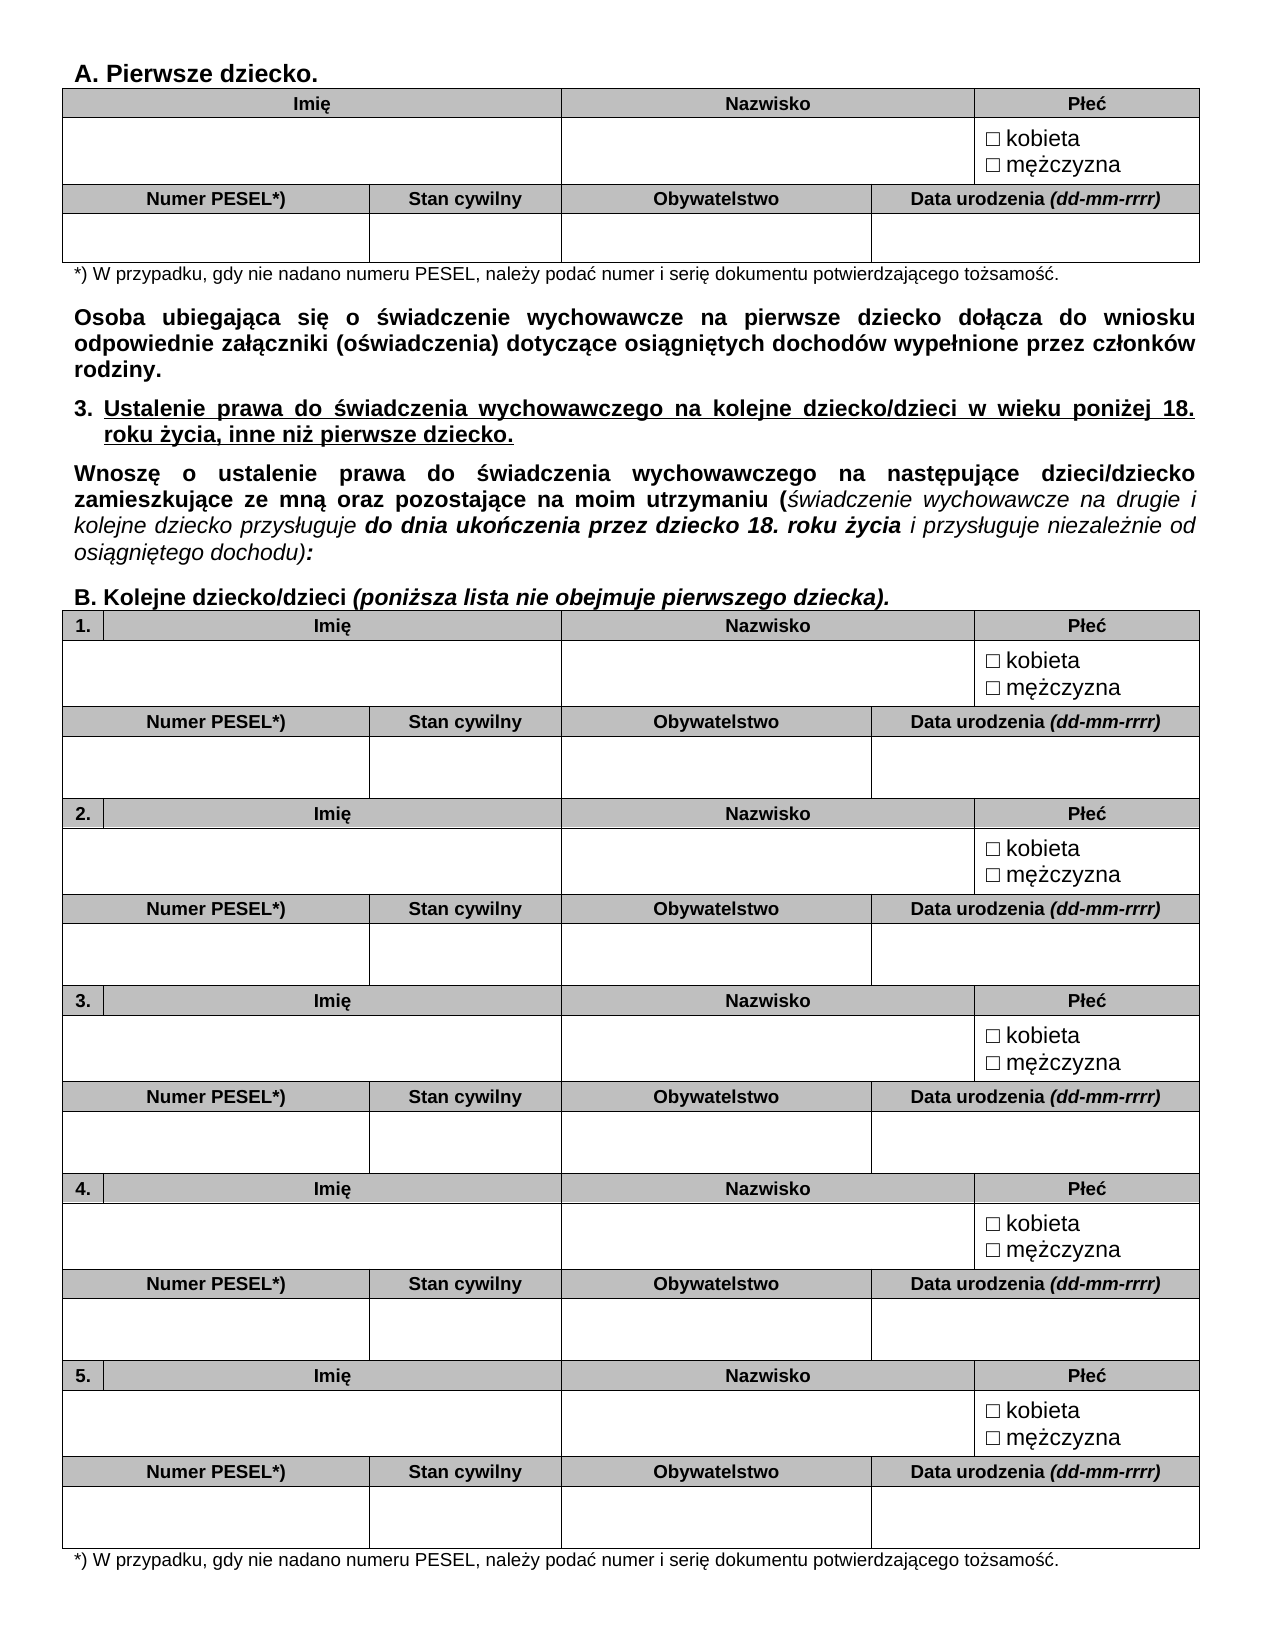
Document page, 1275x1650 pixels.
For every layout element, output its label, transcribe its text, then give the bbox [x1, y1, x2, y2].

table_cell [562, 1204, 974, 1268]
table_cell Obywatelstwo [562, 1082, 871, 1111]
table_cell [562, 214, 871, 262]
table_cell [63, 1204, 561, 1268]
table_cell [370, 214, 561, 262]
table_header Imię [104, 611, 561, 640]
table_cell [63, 924, 369, 985]
table_cell Data urodzenia (dd-mm-rrrr) [872, 1270, 1199, 1298]
table_cell Numer PESEL*) [63, 895, 369, 923]
text *) W przypadku, gdy nie nadano numeru PESEL, należy podać numer i serię dokumentu potwierdzającego tożsamość. [74, 1549, 1196, 1571]
table_header 1. [63, 611, 103, 640]
table_cell Numer PESEL*) [63, 185, 369, 213]
table_cell Obywatelstwo [562, 1457, 871, 1486]
table_cell [562, 1112, 871, 1173]
table_cell [63, 1299, 369, 1360]
table_cell [872, 1487, 1199, 1548]
table_cell [562, 641, 974, 706]
table_cell [63, 1391, 561, 1456]
table_cell Obywatelstwo [562, 707, 871, 736]
table_cell Obywatelstwo [562, 1270, 871, 1298]
table_cell Obywatelstwo [562, 895, 871, 923]
table_cell Numer PESEL*) [63, 1082, 369, 1111]
text 3. Ustalenie prawa do świadczenia wychowawczego na kolejne dziecko/dzieci w wieku poniżej 18. roku życia, inne niż pierwsze dziecko. [74, 395, 1196, 447]
table_cell Stan cywilny [370, 895, 561, 923]
table_cell Numer PESEL*) [63, 1457, 369, 1486]
text Wnoszę o ustalenie prawa do świadczenia wychowawczego na następujące dzieci/dziecko zamieszkujące ze mną oraz pozostające na moim utrzymaniu (świadczenie wychowawcze na drugie i kolejne dziecko przysługuje do dnia ukończenia przez dziecko 18. roku życia i przysługuje niezależnie od osiągniętego dochodu): [74, 459, 1196, 565]
table_cell Imię [104, 799, 561, 827]
table_cell [872, 1299, 1199, 1360]
table_cell □ kobieta □ mężczyzna [975, 1391, 1199, 1456]
table_cell Data urodzenia (dd-mm-rrrr) [872, 185, 1199, 213]
table_cell □ kobieta □ mężczyzna [975, 829, 1199, 893]
table_cell Imię [104, 986, 561, 1015]
table_cell [562, 1391, 974, 1456]
table_cell Stan cywilny [370, 185, 561, 213]
table_cell [562, 924, 871, 985]
table_cell 4. [63, 1174, 103, 1202]
table_cell [562, 1487, 871, 1548]
table_cell [872, 737, 1199, 798]
text *) W przypadku, gdy nie nadano numeru PESEL, należy podać numer i serię dokumentu potwierdzającego tożsamość. [74, 263, 1196, 284]
table_cell Imię [104, 1174, 561, 1202]
table_cell [872, 924, 1199, 985]
table_cell Stan cywilny [370, 1082, 561, 1111]
table_cell Płeć [975, 1361, 1199, 1390]
table_cell Nazwisko [562, 986, 974, 1015]
table_cell [370, 737, 561, 798]
table_cell 3. [63, 986, 103, 1015]
table_cell Numer PESEL*) [63, 707, 369, 736]
table_cell Data urodzenia (dd-mm-rrrr) [872, 895, 1199, 923]
table_cell Płeć [975, 1174, 1199, 1202]
table_cell Data urodzenia (dd-mm-rrrr) [872, 707, 1199, 736]
table_cell [562, 829, 974, 893]
table_header Nazwisko [562, 611, 974, 640]
table_cell Nazwisko [562, 1361, 974, 1390]
table_cell 2. [63, 799, 103, 827]
table_cell [562, 1299, 871, 1360]
table_cell [370, 924, 561, 985]
table_cell Data urodzenia (dd-mm-rrrr) [872, 1457, 1199, 1486]
table_cell Stan cywilny [370, 707, 561, 736]
text Osoba ubiegająca się o świadczenie wychowawcze na pierwsze dziecko dołącza do wniosku odpowiednie załączniki (oświadczenia) dotyczące osiągniętych dochodów wypełnione przez członków rodziny. [74, 304, 1196, 383]
table_cell Data urodzenia (dd-mm-rrrr) [872, 1082, 1199, 1111]
table_cell [63, 737, 369, 798]
table_cell Numer PESEL*) [63, 1270, 369, 1298]
table_header Nazwisko [562, 89, 974, 117]
table_cell □ kobieta □ mężczyzna [975, 1204, 1199, 1268]
table_cell □ kobieta □ mężczyzna [975, 118, 1199, 183]
table_cell [370, 1487, 561, 1548]
table_cell [63, 1016, 561, 1081]
table_cell Płeć [975, 986, 1199, 1015]
table_cell [63, 829, 561, 893]
table_cell Imię [104, 1361, 561, 1390]
table_cell [872, 214, 1199, 262]
table_cell Nazwisko [562, 799, 974, 827]
table_cell Nazwisko [562, 1174, 974, 1202]
table_cell Stan cywilny [370, 1457, 561, 1486]
table_cell □ kobieta □ mężczyzna [975, 641, 1199, 706]
table_header Imię [63, 89, 561, 117]
table_cell [872, 1112, 1199, 1173]
table_cell [63, 214, 369, 262]
table_header Płeć [975, 89, 1199, 117]
text B. Kolejne dziecko/dzieci (poniższa lista nie obejmuje pierwszego dziecka). [74, 584, 1196, 610]
table_cell Obywatelstwo [562, 185, 871, 213]
table_cell [63, 1487, 369, 1548]
table_cell [562, 1016, 974, 1081]
table_cell [562, 118, 974, 183]
table_cell 5. [63, 1361, 103, 1390]
table_cell Płeć [975, 799, 1199, 827]
table_cell □ kobieta □ mężczyzna [975, 1016, 1199, 1081]
table_cell [370, 1299, 561, 1360]
text A. Pierwsze dziecko. [74, 59, 1196, 88]
table_cell [63, 118, 561, 183]
table_cell [63, 1112, 369, 1173]
table_cell [63, 641, 561, 706]
table_cell Stan cywilny [370, 1270, 561, 1298]
table_header Płeć [975, 611, 1199, 640]
table_cell [370, 1112, 561, 1173]
table_cell [562, 737, 871, 798]
